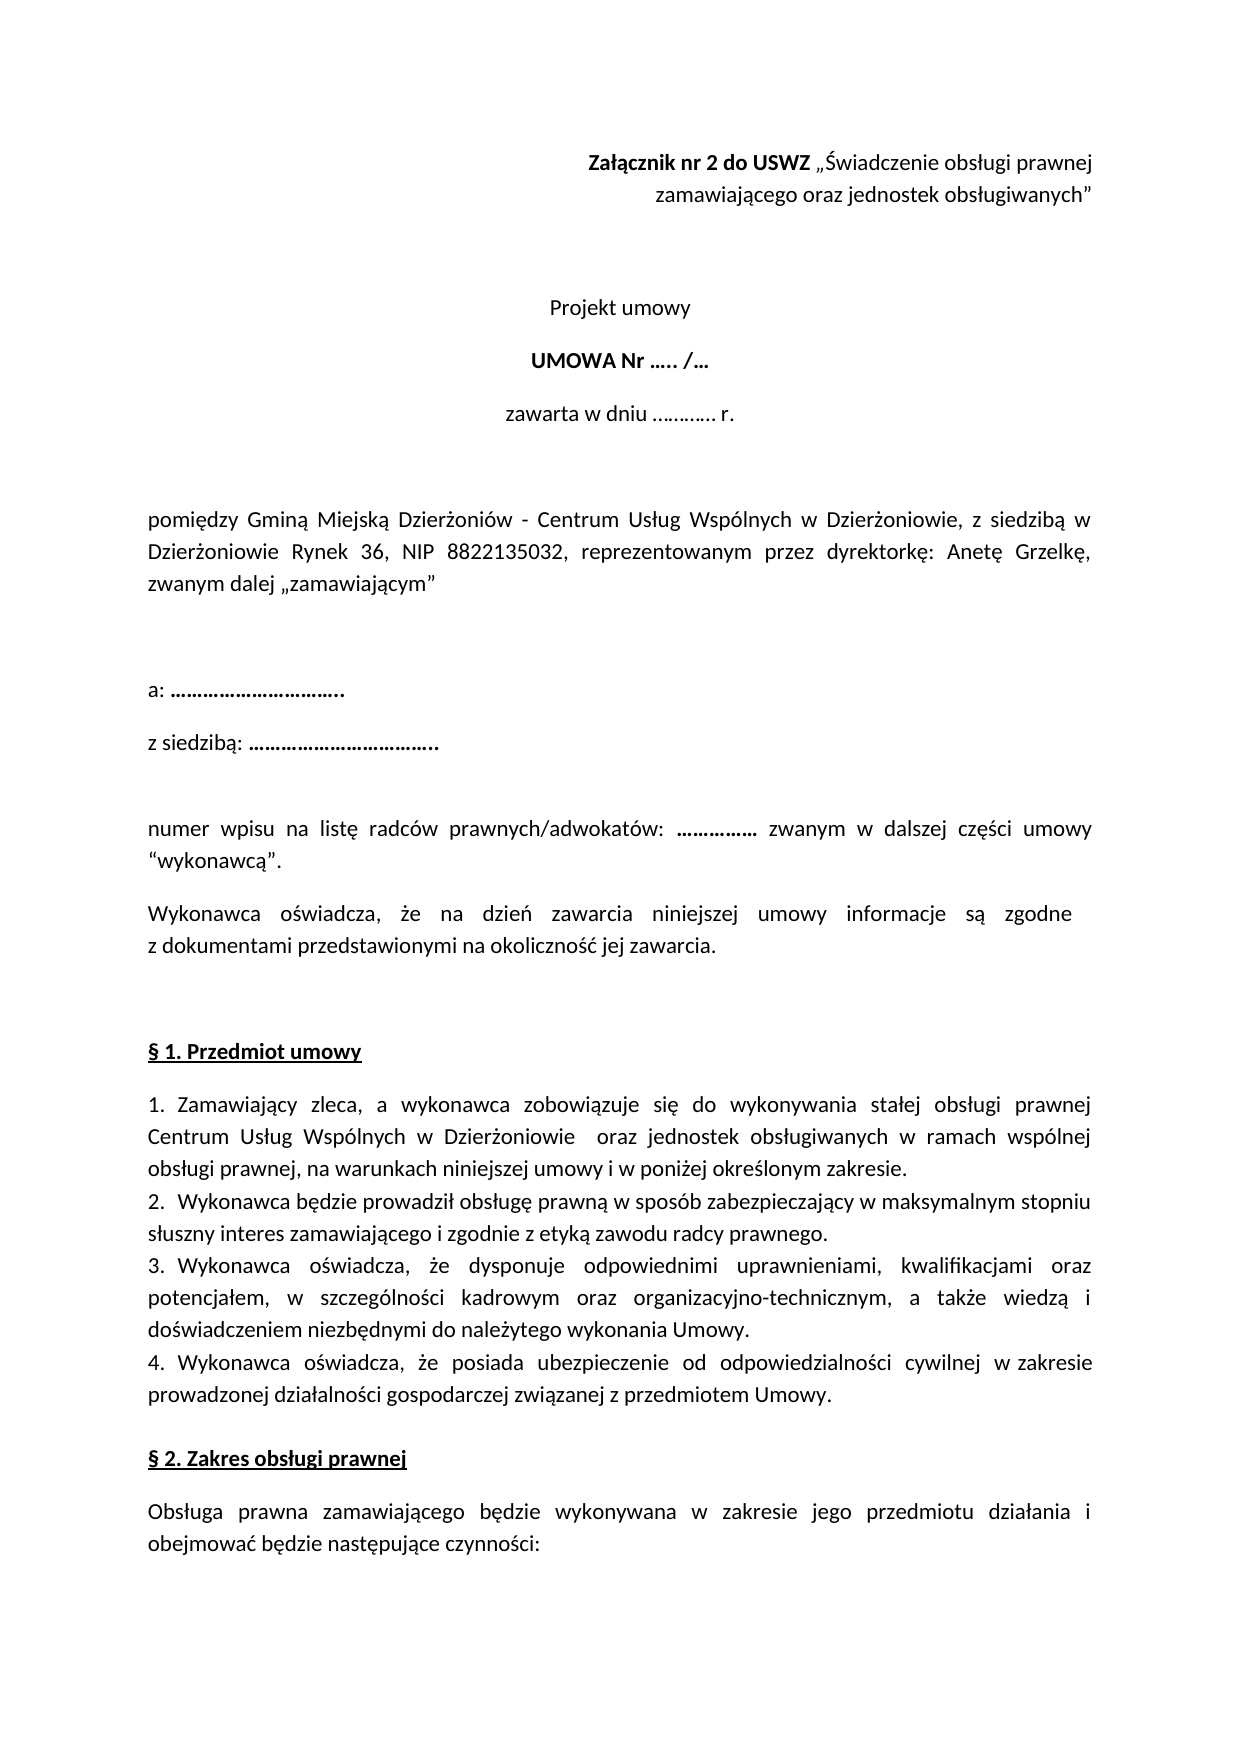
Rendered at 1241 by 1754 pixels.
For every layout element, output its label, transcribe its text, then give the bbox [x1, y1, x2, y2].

list Zamawiający zleca, a wykonawca zobowiązuje się do wykonywania stałej obsługi prawnej Centrum Usług Wspólnych w Dzierżoniowie oraz jednostek obsługiwanych w ramach wspólnej obsługi prawnej, na warunkach niniejszej umowy i w poniżej określonym zakresie. [148, 1090, 1093, 1183]
text Obsługa prawna zamawiającego będzie wykonywana w zakresie jego przedmiotu działania i obejmować będzie następujące czynności: [148, 1497, 1093, 1557]
list Wykonawca oświadcza, że posiada ubezpieczenie od odpowiedzialności cywilnej w zakresie prowadzonej działalności gospodarczej związanej z przedmiotem Umowy. [148, 1348, 1093, 1408]
text a: ………………………….. [148, 676, 1093, 703]
text Wykonawca oświadcza, że na dzień zawarcia niniejszej umowy informacje są zgodne z dokumentami przedstawionymi na okoliczność jej zawarcia. [148, 899, 1093, 959]
list Wykonawca oświadcza, że dysponuje odpowiednimi uprawnieniami, kwalifikacjami oraz potencjałem, w szczególności kadrowym oraz organizacyjno-technicznym, a także wiedzą i doświadczeniem niezbędnymi do należytego wykonania Umowy. [148, 1251, 1093, 1343]
text z siedzibą: …………………………….. [148, 728, 1093, 757]
list Wykonawca będzie prowadził obsługę prawną w sposób zabezpieczający w maksymalnym stopniu słuszny interes zamawiającego i zgodnie z etyką zawodu radcy prawnego. [148, 1187, 1093, 1247]
text UMOWA Nr ….. /… [148, 346, 1093, 374]
text § 2. Zakres obsługi prawnej [148, 1444, 1093, 1472]
text Projekt umowy [148, 293, 1093, 321]
text numer wpisu na listę radców prawnych/adwokatów: …………… zwanym w dalszej części umowy “wykonawcą”. [148, 782, 1093, 874]
text pomiędzy Gminą Miejską Dzierżoniów - Centrum Usług Wspólnych w Dzierżoniowie, z siedzibą w Dzierżoniowie Rynek 36, NIP 8822135032, reprezentowanym przez dyrektorkę: Anetę Grzelkę, zwanym dalej „zamawiającym” [148, 505, 1093, 597]
text Załącznik nr 2 do USWZ „Świadczenie obsługi prawnej zamawiającego oraz jednostek obsługiwanych” [576, 148, 1093, 208]
text zawarta w dniu ………… r. [148, 399, 1093, 427]
text § 1. Przedmiot umowy [148, 1037, 1093, 1065]
